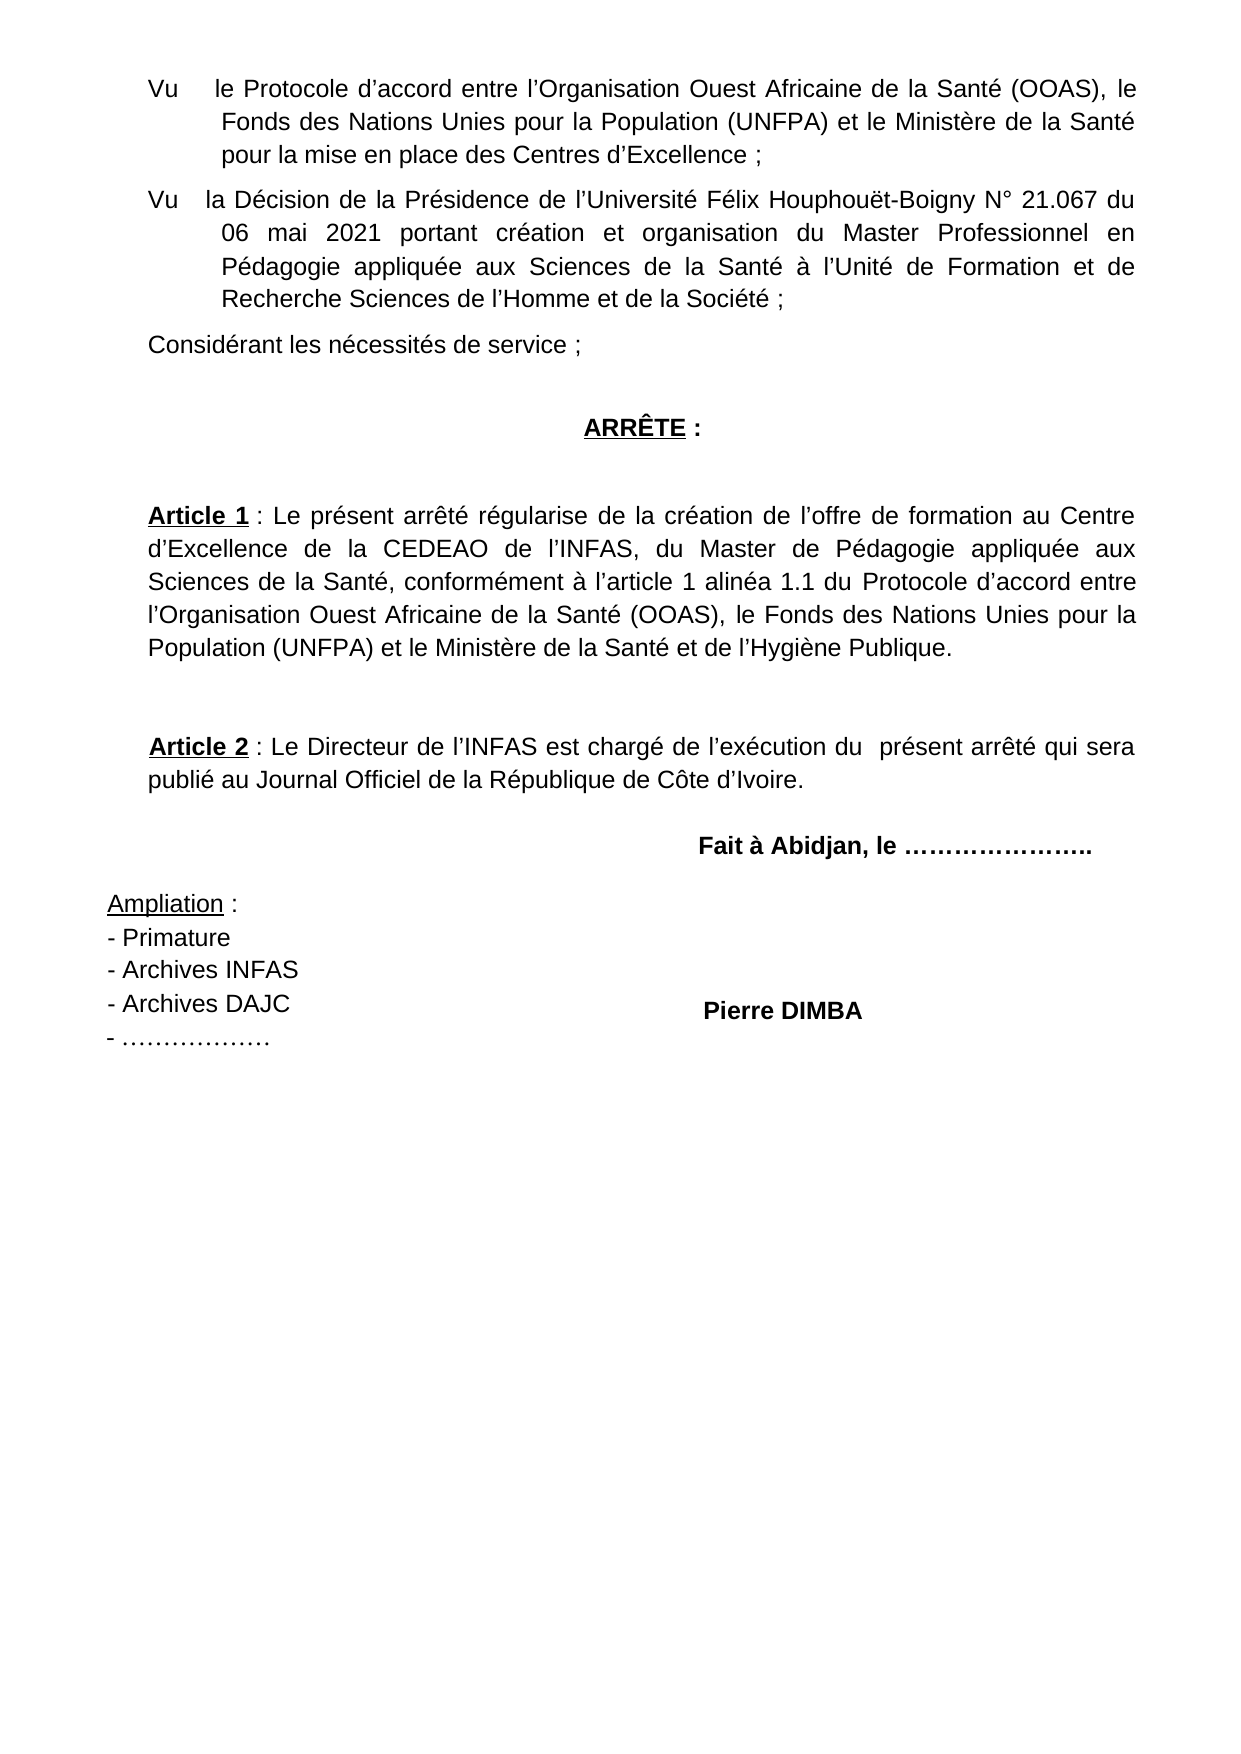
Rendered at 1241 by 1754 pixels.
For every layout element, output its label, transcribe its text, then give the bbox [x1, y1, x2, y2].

text Pierre DIMBA [493, 996, 1137, 1025]
text Fait à Abidjan, le ………………….. [148, 831, 1137, 859]
text Article 2 : Le Directeur de l’INFAS est chargé de l’exécution du présent arrêté qui sera publié au Journal Officiel de la République de Côte d’Ivoire. [148, 732, 1137, 793]
text Article 1 : Le présent arrêté régularise de la création de l’offre de formation au Centre d’Excellence de la CEDEAO de l’INFAS, du Master de Pédagogie appliquée aux Sciences de la Santé, conformément à l’article 1 alinéa 1.1 du Protocole d’accord entre l’Organisation Ouest Africaine de la Santé (OOAS), le Fonds des Nations Unies pour la Population (UNFPA) et le Ministère de la Santé et de l’Hygiène Publique. [148, 501, 1137, 661]
text Considérant les nécessités de service ; [148, 330, 1137, 359]
text Vu le Protocole d’accord entre l’Organisation Ouest Africaine de la Santé (OOAS), le Fonds des Nations Unies pour la Population (UNFPA) et le Ministère de la Santé pour la mise en place des Centres d’Excellence ; [148, 74, 1137, 169]
text ARRÊTE : [148, 413, 1137, 441]
text Vu la Décision de la Présidence de l’Université Félix Houphouët-Boigny N° 21.067 du 06 mai 2021 portant création et organisation du Master Professionnel en Pédagogie appliquée aux Sciences de la Santé à l’Unité de Formation et de Recherche Sciences de l’Homme et de la Société ; [148, 185, 1137, 313]
